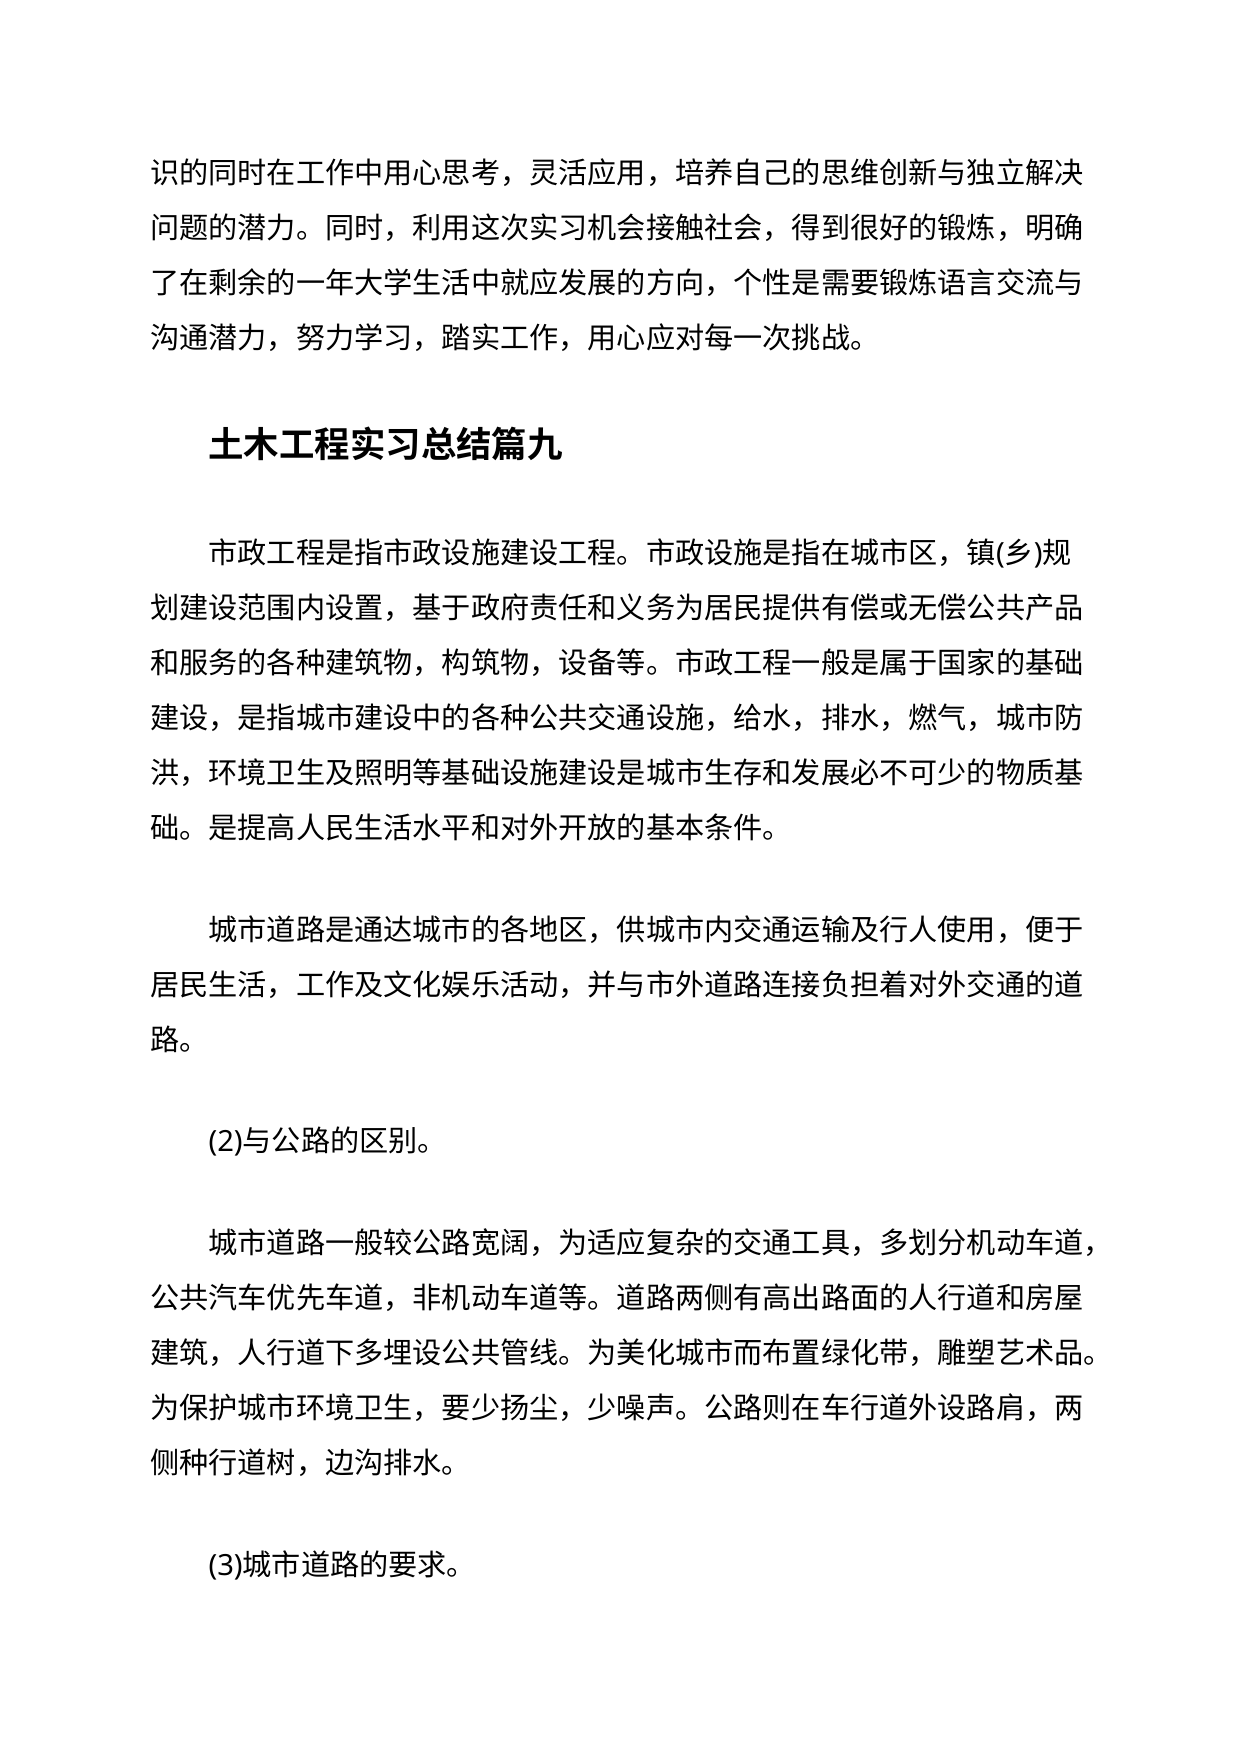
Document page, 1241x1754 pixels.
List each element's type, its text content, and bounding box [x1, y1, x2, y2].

text 土木工程实习总结篇九 [150, 416, 1090, 468]
text 城市道路一般较公路宽阔，为适应复杂的交通工具，多划分机动车道，公共汽车优先车道，非机动车道等。道路两侧有高出路面的人行道和房屋建筑，人行道下多埋设公共管线。为美化城市而布置绿化带，雕塑艺术品。为保护城市环境卫生，要少扬尘，少噪声。公路则在车行道外设路肩，两侧种行道树，边沟排水。 [150, 1220, 1090, 1482]
text (3)城市道路的要求。 [150, 1541, 1090, 1583]
text 市政工程是指市政设施建设工程。市政设施是指在城市区，镇(乡)规划建设范围内设置，基于政府责任和义务为居民提供有偿或无偿公共产品和服务的各种建筑物，构筑物，设备等。市政工程一般是属于国家的基础建设，是指城市建设中的各种公共交通设施，给水，排水，燃气，城市防洪，环境卫生及照明等基础设施建设是城市生存和发展必不可少的物质基础。是提高人民生活水平和对外开放的基本条件。 [150, 530, 1090, 847]
text (2)与公路的区别。 [150, 1118, 1090, 1160]
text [150, 150, 1090, 357]
text 城市道路是通达城市的各地区，供城市内交通运输及行人使用，便于居民生活，工作及文化娱乐活动，并与市外道路连接负担着对外交通的道路。 [150, 906, 1090, 1058]
